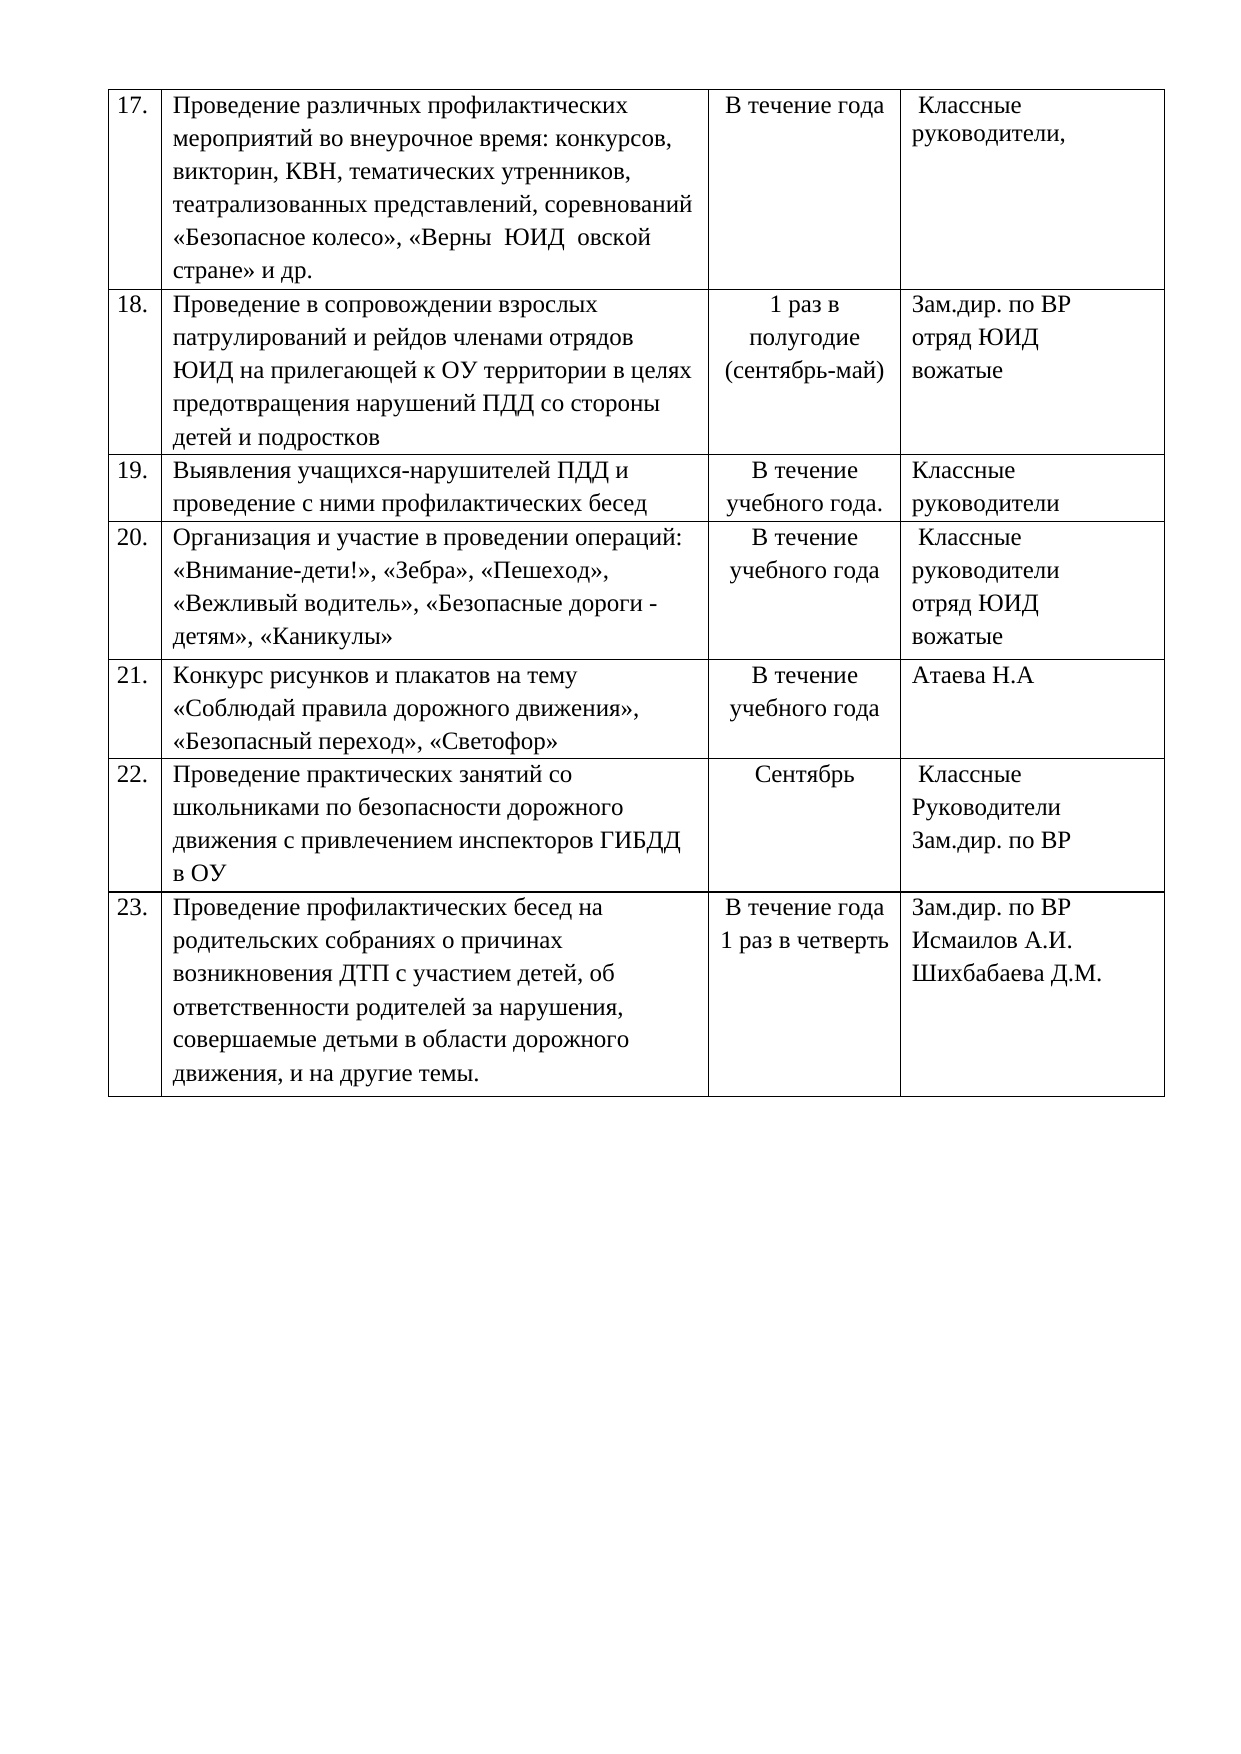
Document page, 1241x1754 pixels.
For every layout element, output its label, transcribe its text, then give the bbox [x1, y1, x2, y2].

table_cell Классные руководители, [901, 90, 1164, 288]
table_cell Атаева Н.А [901, 660, 1164, 758]
table_cell Выявления учащихся-нарушителей ПДД и проведение с ними профилактических бесед [162, 455, 708, 521]
table_cell В течение учебного года [709, 660, 900, 758]
table_cell Классные руководители [901, 455, 1164, 521]
table_cell [109, 660, 161, 758]
table_cell [109, 90, 161, 288]
table_cell Конкурс рисунков и плакатов на тему «Соблюдай правила дорожного движения», «Безопасный переход», «Светофор» [162, 660, 708, 758]
table_cell Проведение различных профилактических мероприятий во внеурочное время: конкурсов, викторин, КВН, тематических утренников, театрализованных представлений, соревнований «Безопасное колесо», «Верны ЮИД овской стране» и др. [162, 90, 708, 288]
table_cell Проведение профилактических бесед на родительских собраниях о причинах возникновения ДТП с участием детей, об ответственности родителей за нарушения, совершаемые детьми в области дорожного движения, и на другие темы. [162, 893, 708, 1096]
table_cell В течение года 1 раз в четверть [709, 893, 900, 1096]
table_cell Зам.дир. по ВР Исмаилов А.И. Шихбабаева Д.М. [901, 893, 1164, 1096]
table_cell Классные руководители отряд ЮИД вожатые [901, 522, 1164, 659]
table_cell В течение учебного года [709, 522, 900, 659]
table_cell Зам.дир. по ВР отряд ЮИД вожатые [901, 290, 1164, 454]
table_cell 1 раз в полугодие (сентябрь-май) [709, 290, 900, 454]
table_cell В течение года [709, 90, 900, 288]
table_cell Классные Руководители Зам.дир. по ВР [901, 759, 1164, 891]
table_cell [109, 893, 161, 1096]
table_cell [109, 290, 161, 454]
table_cell [109, 522, 161, 659]
table_cell [109, 455, 161, 521]
table_cell Сентябрь [709, 759, 900, 891]
table_cell [109, 759, 161, 891]
table_cell Проведение практических занятий со школьниками по безопасности дорожного движения с привлечением инспекторов ГИБДД в ОУ [162, 759, 708, 891]
table_cell Проведение в сопровождении взрослых патрулирований и рейдов членами отрядов ЮИД на прилегающей к ОУ территории в целях предотвращения нарушений ПДД со стороны детей и подростков [162, 290, 708, 454]
table_cell В течение учебного года. [709, 455, 900, 521]
table_cell Организация и участие в проведении операций: «Внимание-дети!», «Зебра», «Пешеход», «Вежливый водитель», «Безопасные дороги - детям», «Каникулы» [162, 522, 708, 659]
